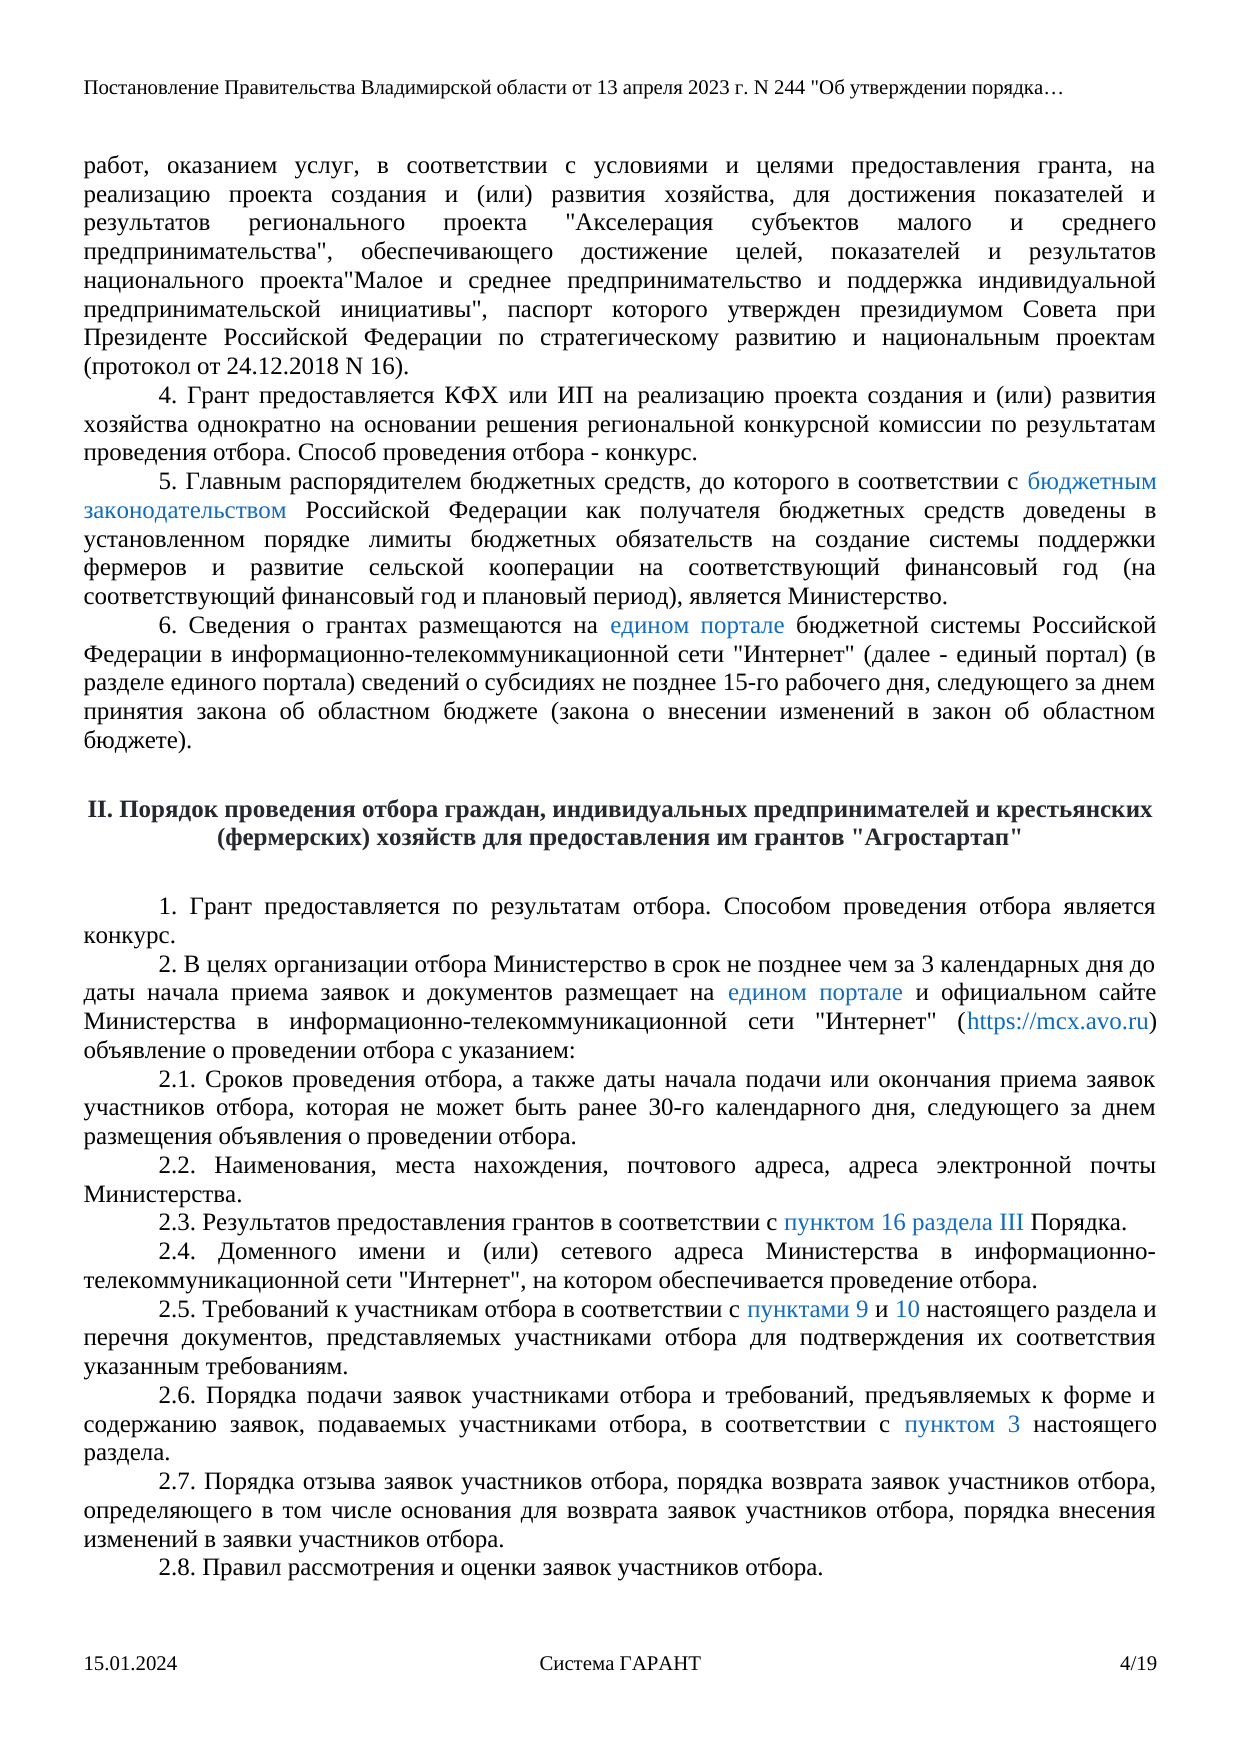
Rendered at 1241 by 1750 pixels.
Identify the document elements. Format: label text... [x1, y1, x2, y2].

text 1. Грант предоставляется по результатам отбора. Способом проведения отбора является конкурс. [83, 891, 1157, 949]
text 2.3. Результатов предоставления грантов в соответствии с пунктом 16 раздела III Порядка. [83, 1207, 1157, 1236]
text 2. В целях организации отбора Министерство в срок не позднее чем за 3 календарных дня до даты начала приема заявок и документов размещает на едином портале и официальном сайте Министерства в информационно-телекоммуникационной сети "Интернет" (https://mcx.avo.ru) объявление о проведении отбора с указанием: [83, 949, 1157, 1064]
text 6. Сведения о грантах размещаются на едином портале бюджетной системы Российской Федерации в информационно-телекоммуникационной сети "Интернет" (далее - единый портал) (в разделе единого портала) сведений о субсидиях не позднее 15-го рабочего дня, следующего за днем принятия закона об областном бюджете (закона о внесении изменений в закон об областном бюджете). [83, 610, 1157, 754]
text 2.1. Сроков проведения отбора, а также даты начала подачи или окончания приема заявок участников отбора, которая не может быть ранее 30-го календарного дня, следующего за днем размещения объявления о проведении отбора. [83, 1064, 1157, 1150]
text 2.4. Доменного имени и (или) сетевого адреса Министерства в информационно-телекоммуникационной сети "Интернет", на котором обеспечивается проведение отбора. [83, 1236, 1157, 1294]
text 5. Главным распорядителем бюджетных средств, до которого в соответствии с бюджетным законодательством Российской Федерации как получателя бюджетных средств доведены в установленном порядке лимиты бюджетных обязательств на создание системы поддержки фермеров и развитие сельской кооперации на соответствующий финансовый год (на соответствующий финансовый год и плановый период), является Министерство. [83, 466, 1157, 610]
subtitle II. Порядок проведения отбора граждан, индивидуальных предпринимателей и крестьянских (фермерских) хозяйств для предоставления им грантов "Агростартап" [83, 794, 1157, 851]
text 2.5. Требований к участникам отбора в соответствии с пунктами 9 и 10 настоящего раздела и перечня документов, представляемых участниками отбора для подтверждения их соответствия указанным требованиям. [83, 1294, 1157, 1380]
text 2.2. Наименования, места нахождения, почтового адреса, адреса электронной почты Министерства. [83, 1150, 1157, 1207]
text 2.7. Порядка отзыва заявок участников отбора, порядка возврата заявок участников отбора, определяющего в том числе основания для возврата заявок участников отбора, порядка внесения изменений в заявки участников отбора. [83, 1466, 1157, 1552]
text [83, 150, 1157, 380]
text 4. Грант предоставляется КФХ или ИП на реализацию проекта создания и (или) развития хозяйства однократно на основании решения региональной конкурсной комиссии по результатам проведения отбора. Способ проведения отбора - конкурс. [83, 380, 1157, 466]
text 2.6. Порядка подачи заявок участниками отбора и требований, предъявляемых к форме и содержанию заявок, подаваемых участниками отбора, в соответствии с пунктом 3 настоящего раздела. [83, 1380, 1157, 1466]
text 2.8. Правил рассмотрения и оценки заявок участников отбора. [83, 1552, 1157, 1581]
